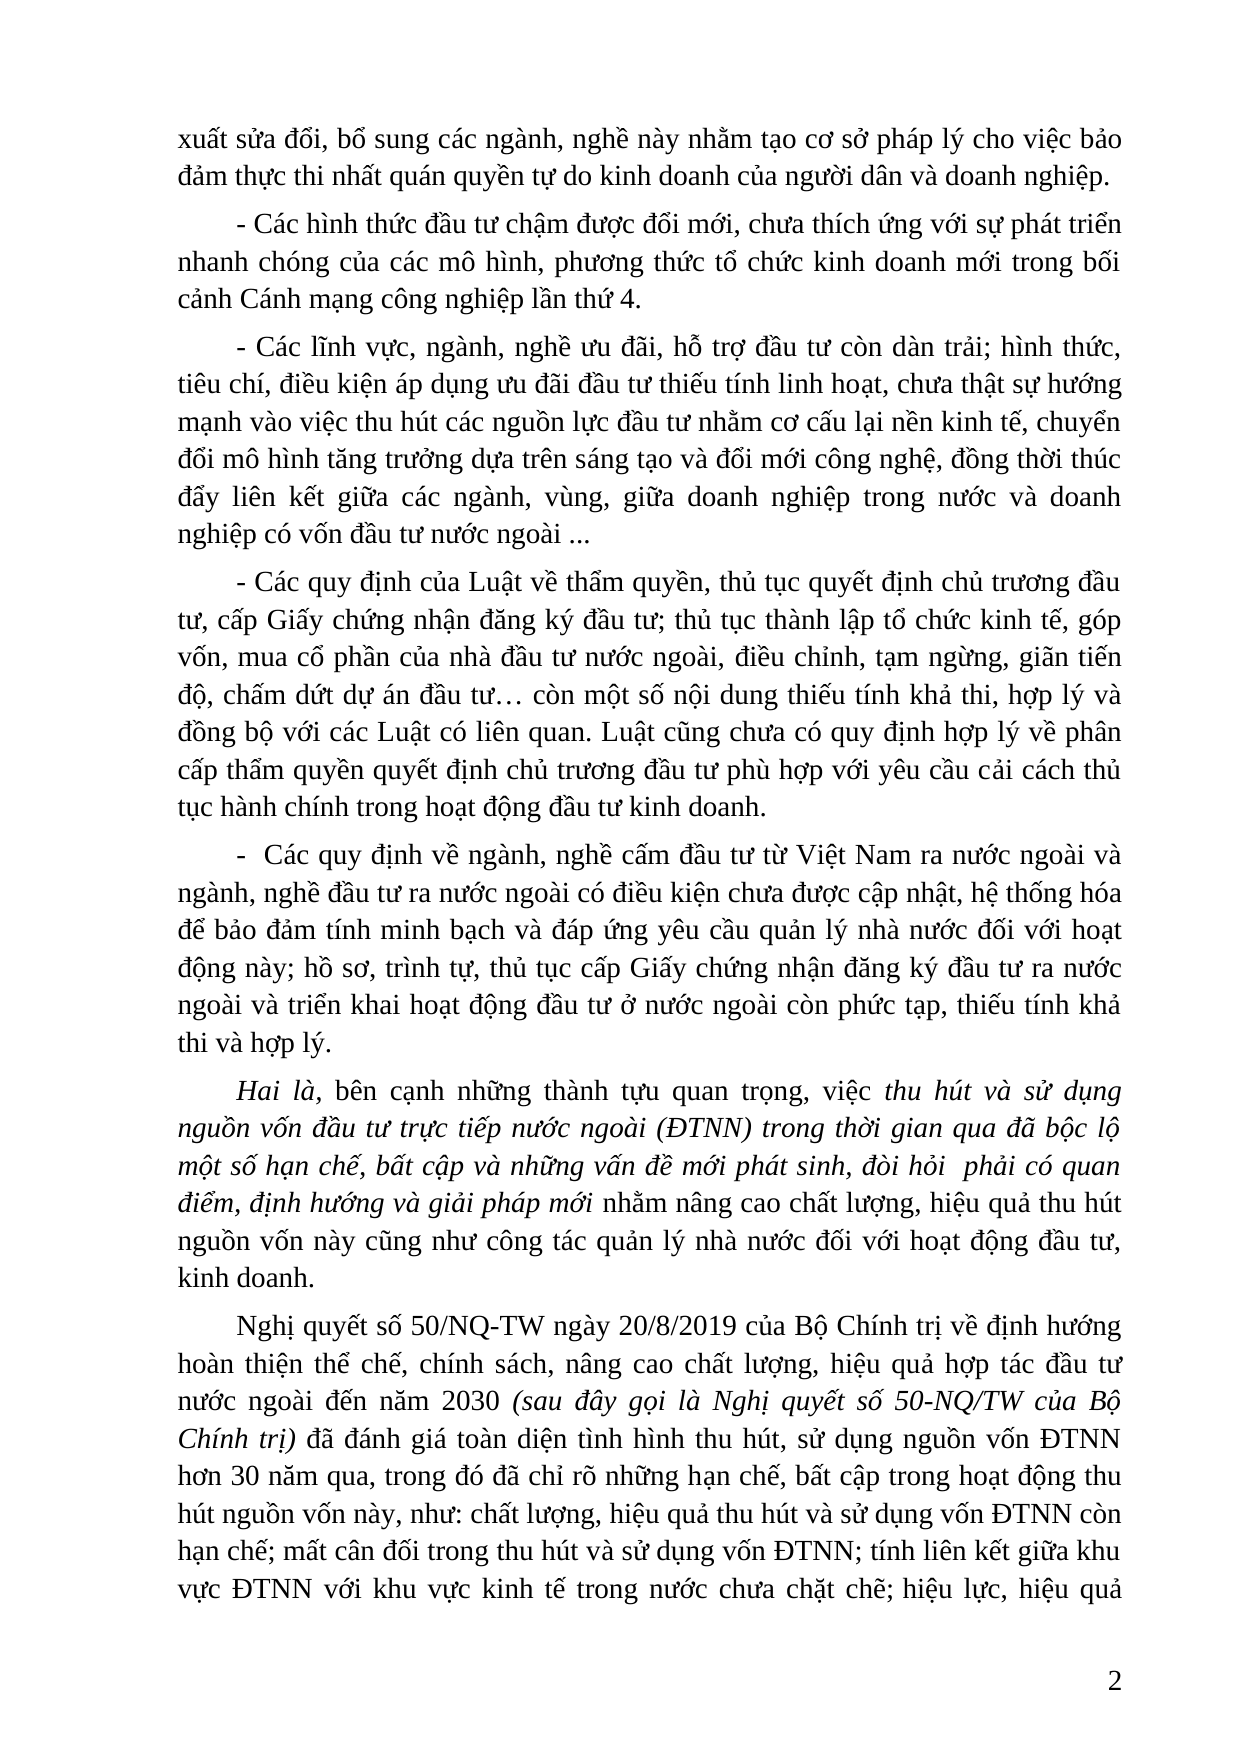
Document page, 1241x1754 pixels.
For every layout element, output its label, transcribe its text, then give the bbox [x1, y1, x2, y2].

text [177, 118, 1122, 193]
text - Các quy định về ngành, nghề cấm đầu tư từ Việt Nam ra nước ngoài và ngành, nghề đầu tư ra nước ngoài có điều kiện chưa được cập nhật, hệ thống hóa để bảo đảm tính minh bạch và đáp ứng yêu cầu quản lý nhà nước đối với hoạt động này; hồ sơ, trình tự, thủ tục cấp Giấy chứng nhận đăng ký đầu tư ra nước ngoài và triển khai hoạt động đầu tư ở nước ngoài còn phức tạp, thiếu tính khả thi và hợp lý. [177, 835, 1122, 1060]
text - Các lĩnh vực, ngành, nghề ưu đãi, hỗ trợ đầu tư còn dàn trải; hình thức, tiêu chí, điều kiện áp dụng ưu đãi đầu tư thiếu tính linh hoạt, chưa thật sự hướng mạnh vào việc thu hút các nguồn lực đầu tư nhằm cơ cấu lại nền kinh tế, chuyển đổi mô hình tăng trưởng dựa trên sáng tạo và đổi mới công nghệ, đồng thời thúc đẩy liên kết giữa các ngành, vùng, giữa doanh nghiệp trong nước và doanh nghiệp có vốn đầu tư nước ngoài ... [177, 326, 1122, 551]
text - Các quy định của Luật về thẩm quyền, thủ tục quyết định chủ trương đầu tư, cấp Giấy chứng nhận đăng ký đầu tư; thủ tục thành lập tổ chức kinh tế, góp vốn, mua cổ phần của nhà đầu tư nước ngoài, điều chỉnh, tạm ngừng, giãn tiến độ, chấm dứt dự án đầu tư… còn một số nội dung thiếu tính khả thi, hợp lý và đồng bộ với các Luật có liên quan. Luật cũng chưa có quy định hợp lý về phân cấp thẩm quyền quyết định chủ trương đầu tư phù hợp với yêu cầu cải cách thủ tục hành chính trong hoạt động đầu tư kinh doanh. [177, 562, 1122, 824]
text Hai là, bên cạnh những thành tựu quan trọng, việc thu hút và sử dụng nguồn vốn đầu tư trực tiếp nước ngoài (ĐTNN) trong thời gian qua đã bộc lộ một số hạn chế, bất cập và những vấn đề mới phát sinh, đòi hỏi phải có quan điểm, định hướng và giải pháp mới nhằm nâng cao chất lượng, hiệu quả thu hút nguồn vốn này cũng như công tác quản lý nhà nước đối với hoạt động đầu tư, kinh doanh. [177, 1070, 1122, 1295]
text - Các hình thức đầu tư chậm được đổi mới, chưa thích ứng với sự phát triển nhanh chóng của các mô hình, phương thức tổ chức kinh doanh mới trong bối cảnh Cánh mạng công nghiệp lần thứ 4. [177, 203, 1122, 316]
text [177, 1567, 1122, 1606]
